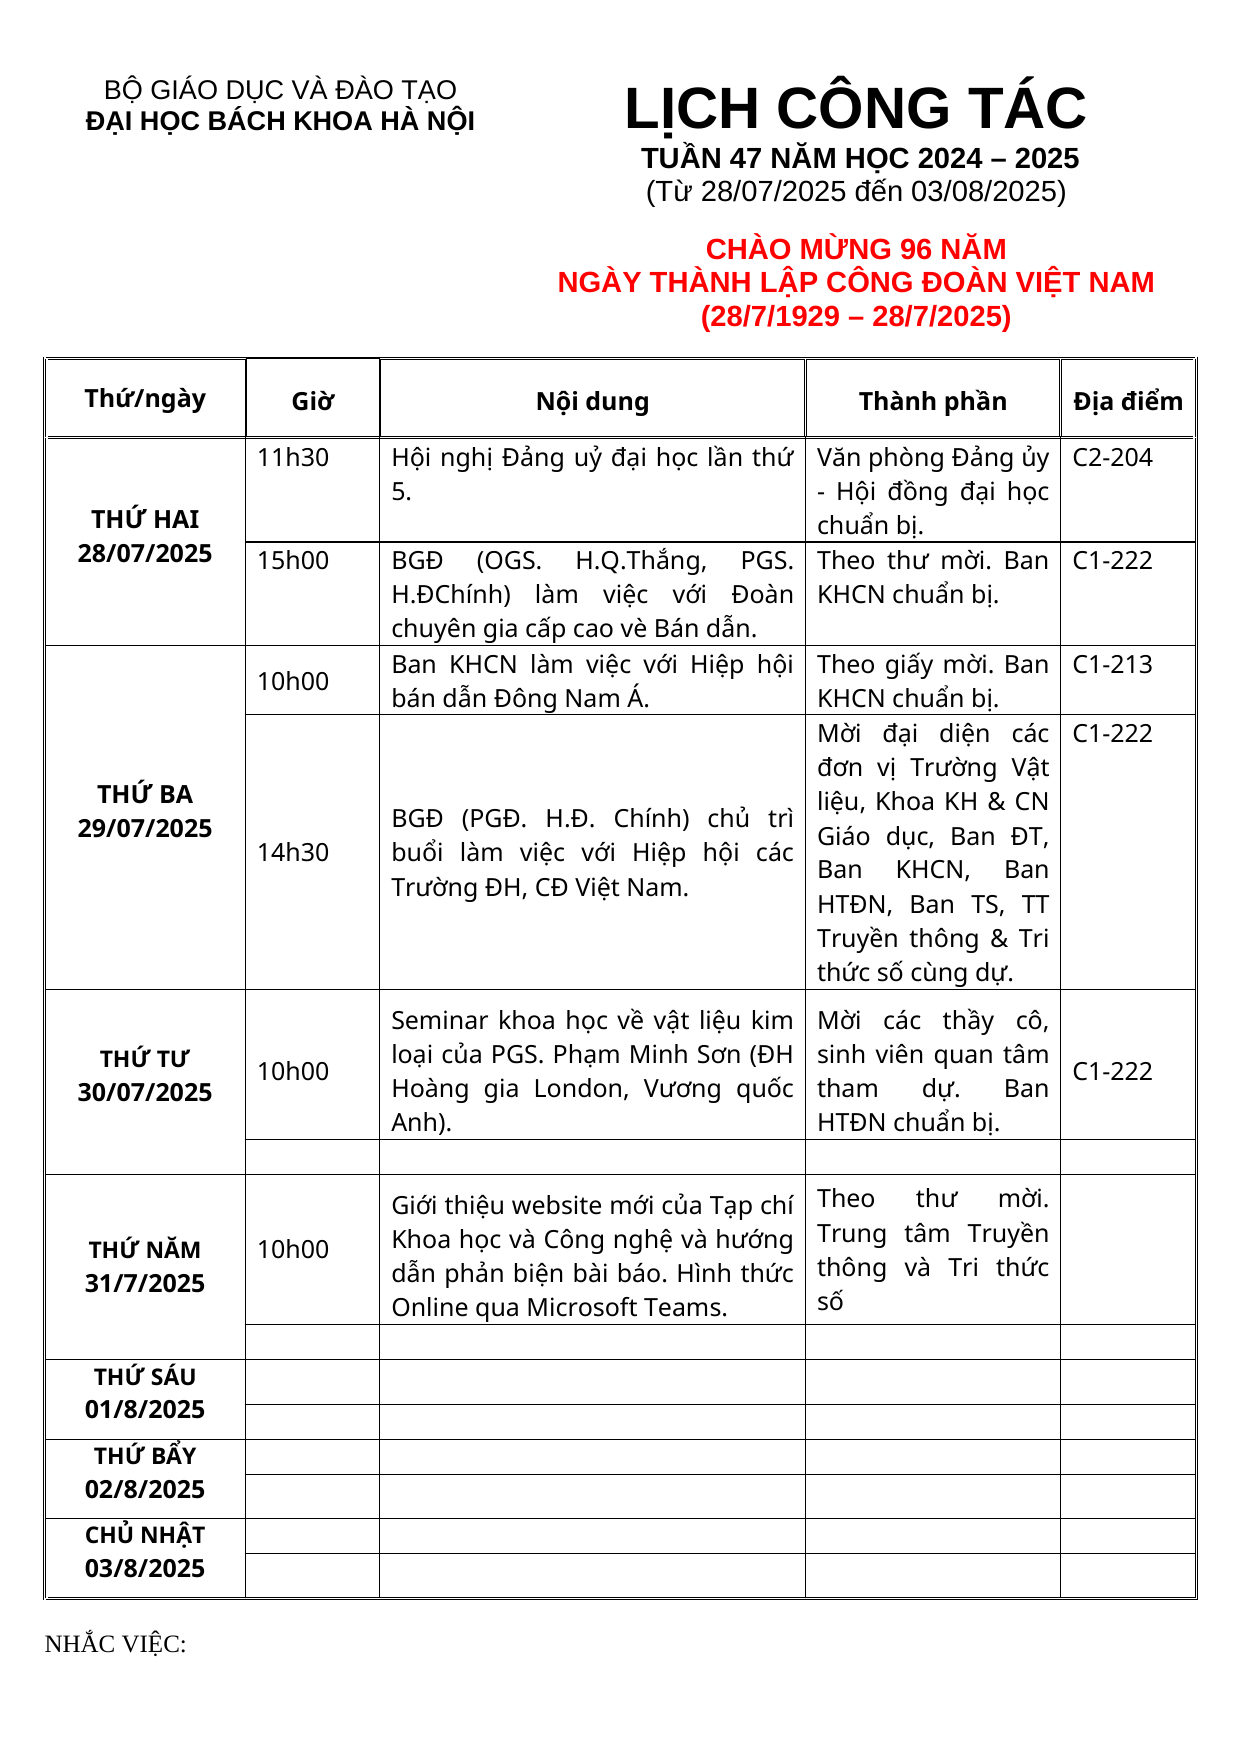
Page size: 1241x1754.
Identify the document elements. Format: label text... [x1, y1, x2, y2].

table_cell BGĐ (OGS. H.Q.Thắng, PGS. H.ĐChính) làm việc với Đoàn chuyên gia cấp cao vè Bán dẫn. [380, 543, 805, 645]
table_header LỊCH CÔNG TÁC TUẦN 47 NĂM HỌC 2024 – 2025 (Từ 28/07/2025 đến 03/08/2025) CHÀO MỪNG 96 NĂM NGÀY THÀNH LẬP CÔNG ĐOÀN VIỆT NAM (28/7/1929 – 28/7/2025) [516, 74, 1196, 357]
table_cell [380, 1325, 805, 1359]
table_cell BGĐ (PGĐ. H.Đ. Chính) chủ trì buổi làm việc với Hiệp hội các Trường ĐH, CĐ Việt Nam. [380, 715, 805, 988]
table_cell Mời đại diện các đơn vị Trường Vật liệu, Khoa KH & CN Giáo dục, Ban ĐT, Ban KHCN, Ban HTĐN, Ban TS, TT Truyền thông & Tri thức số cùng dự. [806, 715, 1060, 988]
table_cell Địa điểm [1062, 357, 1196, 436]
table_cell [380, 1519, 805, 1553]
table_cell [380, 1360, 805, 1403]
table_cell [1061, 1140, 1195, 1174]
table_cell 10h00 [246, 646, 379, 714]
table_cell Văn phòng Đảng ủy - Hội đồng đại học chuẩn bị. [806, 439, 1060, 541]
table_cell C1-222 [1061, 543, 1195, 645]
table_cell [380, 1405, 391, 1438]
table_cell Nội dung [381, 360, 804, 436]
table_cell [794, 1405, 805, 1438]
table_cell [1061, 1175, 1195, 1324]
table_cell C1-222 [1061, 990, 1195, 1139]
table_cell 10h00 [246, 1175, 379, 1324]
table_cell 14h30 [246, 715, 379, 988]
table_cell THỨ TƯ 30/07/2025 [46, 990, 245, 1174]
table_cell Ban KHCN làm việc với Hiệp hội bán dẫn Đông Nam Á. [380, 646, 805, 714]
table_cell [246, 1519, 379, 1553]
table_cell Seminar khoa học về vật liệu kim loại của PGS. Phạm Minh Sơn (ĐH Hoàng gia London, Vương quốc Anh). [380, 990, 805, 1139]
table_cell 10h00 [246, 990, 379, 1139]
table_cell [806, 1360, 1060, 1403]
table_cell THỨ SÁU 01/8/2025 [46, 1360, 245, 1438]
table_cell THỨ BẨY 02/8/2025 [46, 1440, 245, 1518]
table_cell C1-222 [1061, 715, 1195, 988]
table_cell 15h00 [246, 543, 379, 645]
table_cell THỨ HAI 28/07/2025 [44, 436, 245, 645]
table_cell Giờ [247, 359, 379, 436]
table_cell Mời các thầy cô, sinh viên quan tâm tham dự. Ban HTĐN chuẩn bị. [806, 990, 1060, 1139]
table_cell [380, 1440, 805, 1474]
table_cell Theo giấy mời. Ban KHCN chuẩn bị. [806, 646, 1060, 714]
table_cell [806, 1475, 1060, 1518]
table_cell C2-204 [1061, 436, 1196, 541]
table_cell [806, 1140, 1060, 1174]
table_cell Hội nghị Đảng uỷ đại học lần thứ 5. [380, 439, 805, 541]
table_header BỘ GIÁO DỤC VÀ ĐÀO TẠO ĐẠI HỌC BÁCH KHOA HÀ NỘI [44, 74, 516, 357]
table_cell Thành phần [807, 360, 1059, 436]
table_cell THỨ NĂM 31/7/2025 [46, 1175, 245, 1359]
text NHẮC VIỆC: [44, 1629, 1196, 1657]
table_cell [246, 1140, 379, 1174]
table_cell [380, 1140, 805, 1174]
table_cell C1-213 [1061, 646, 1195, 714]
table_cell [246, 1360, 379, 1403]
table_cell [806, 1325, 1060, 1359]
table_cell Giới thiệu website mới của Tạp chí Khoa học và Công nghệ và hướng dẫn phản biện bài báo. Hình thức Online qua Microsoft Teams. [380, 1175, 805, 1324]
table_cell [246, 1475, 379, 1518]
table_cell Theo thư mời. Ban KHCN chuẩn bị. [806, 543, 1060, 645]
table_cell 11h30 [246, 439, 379, 541]
table_cell [246, 1440, 379, 1474]
table_cell Thứ/ngày [46, 358, 245, 436]
table_cell Theo thư mời. Trung tâm Truyền thông và Tri thức số [806, 1175, 1060, 1324]
table_cell [806, 1440, 1060, 1474]
table_cell THỨ BA 29/07/2025 [46, 646, 245, 988]
table_cell [380, 1554, 805, 1597]
table_cell [246, 1325, 379, 1359]
table_cell [1061, 1475, 1195, 1518]
table_cell CHỦ NHẬT 03/8/2025 [46, 1519, 245, 1597]
table_cell [806, 1554, 1060, 1597]
table_cell [1061, 1554, 1195, 1597]
table_cell [806, 1405, 1060, 1438]
table_cell [246, 1554, 379, 1597]
table_cell [380, 1475, 805, 1518]
table_cell [1061, 1325, 1195, 1359]
table_cell [1061, 1519, 1195, 1553]
table_cell [1061, 1360, 1195, 1403]
table_cell [806, 1519, 1060, 1553]
table_cell [1061, 1405, 1195, 1438]
table_cell [246, 1405, 379, 1438]
table_cell [1061, 1440, 1195, 1474]
